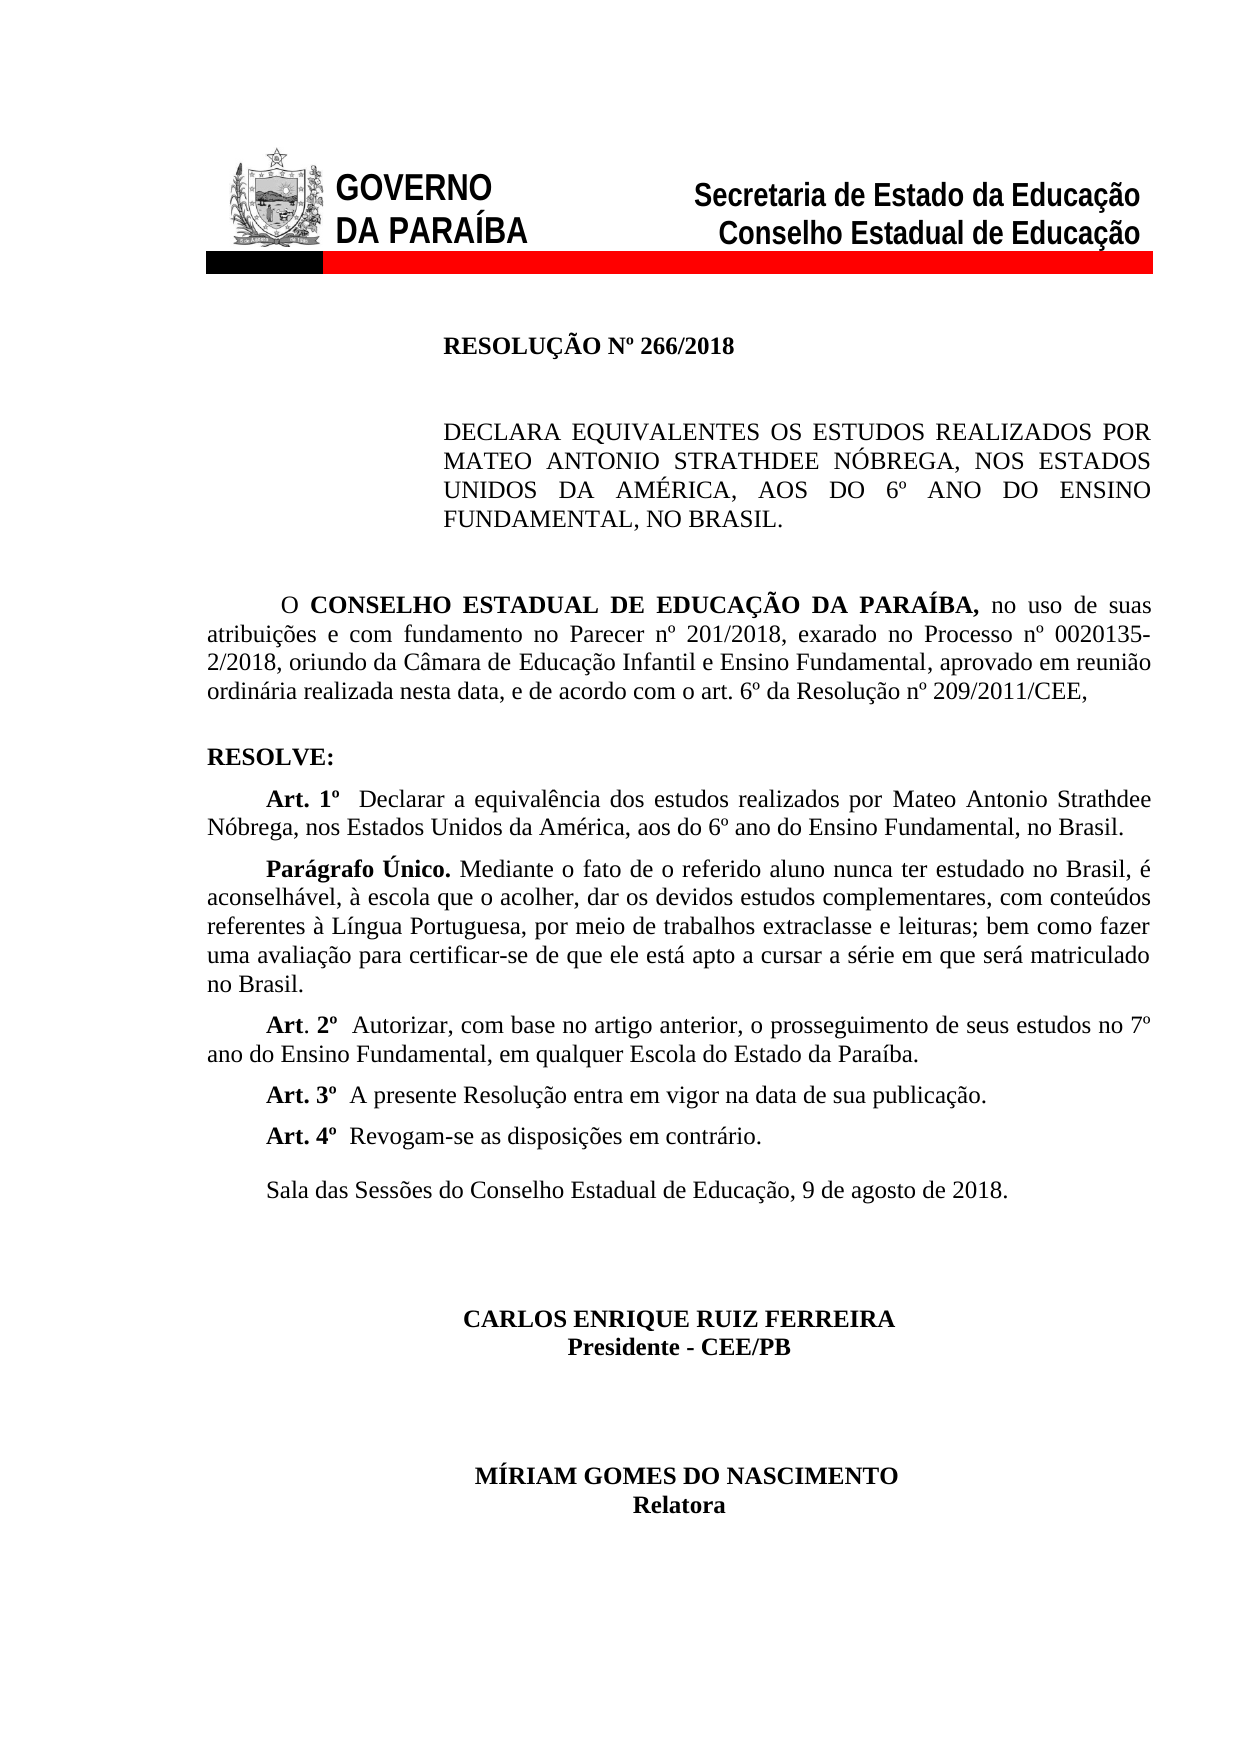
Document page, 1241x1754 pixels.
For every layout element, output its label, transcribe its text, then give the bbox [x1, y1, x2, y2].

text RESOLVE: [207, 742, 1152, 771]
table_cell [208, 253, 323, 272]
text Sala das Sessões do Conselho Estadual de Educação, 9 de agosto de 2018. [207, 1175, 1152, 1204]
text Art. 1º Declarar a equivalência dos estudos realizados por Mateo Antonio Strathdee Nóbrega, nos Estados Unidos da América, aos do 6º ano do Ensino Fundamental, no Brasil. [207, 784, 1152, 841]
text DECLARA EQUIVALENTES OS ESTUDOS REALIZADOS POR MATEO ANTONIO STRATHDEE NÓBREGA, NOS ESTADOS UNIDOS DA AMÉRICA, AOS DO 6º ANO DO ENSINO FUNDAMENTAL, NO BRASIL. [443, 417, 1152, 532]
picture [229, 147, 324, 247]
text Parágrafo Único. Mediante o fato de o referido aluno nunca ter estudado no Brasil, é aconselhável, à escola que o acolher, dar os devidos estudos complementares, com conteúdos referentes à Língua Portuguesa, por meio de trabalhos extraclasse e leituras; bem como fazer uma avaliação para certificar-se de que ele está apto a cursar a série em que será matriculado no Brasil. [207, 854, 1152, 997]
text Art. 2º Autorizar, com base no artigo anterior, o prosseguimento de seus estudos no 7º ano do Ensino Fundamental, em qualquer Escola do Estado da Paraíba. [207, 1010, 1152, 1067]
text Art. 4º Revogam-se as disposições em contrário. [266, 1121, 1152, 1150]
text Art. 3º A presente Resolução entra em vigor na data de sua publicação. [266, 1080, 1152, 1109]
table_header [218, 148, 324, 251]
text O CONSELHO ESTADUAL DE EDUCAÇÃO DA PARAÍBA, no uso de suas atribuições e com fundamento no Parecer nº 201/2018, exarado no Processo nº 0020135-2/2018, oriundo da Câmara de Educação Infantil e Ensino Fundamental, aprovado em reunião ordinária realizada nesta data, e de acordo com o art. 6º da Resolução nº 209/2011/CEE, [207, 590, 1152, 705]
table_header Secretaria de Estado da Educação Conselho Estadual de Educação [566, 148, 1152, 251]
text Presidente - CEE/PB [207, 1332, 1152, 1361]
text CARLOS ENRIQUE RUIZ FERREIRA [207, 1304, 1152, 1332]
table_header GOVERNO DA PARAÍBA [324, 148, 566, 251]
text Relatora [207, 1490, 1152, 1519]
subtitle MÍRIAM GOMES DO NASCIMENTO [192, 1461, 1181, 1490]
text RESOLUÇÃO Nº 266/2018 [443, 331, 1152, 360]
table_cell [325, 253, 1151, 272]
